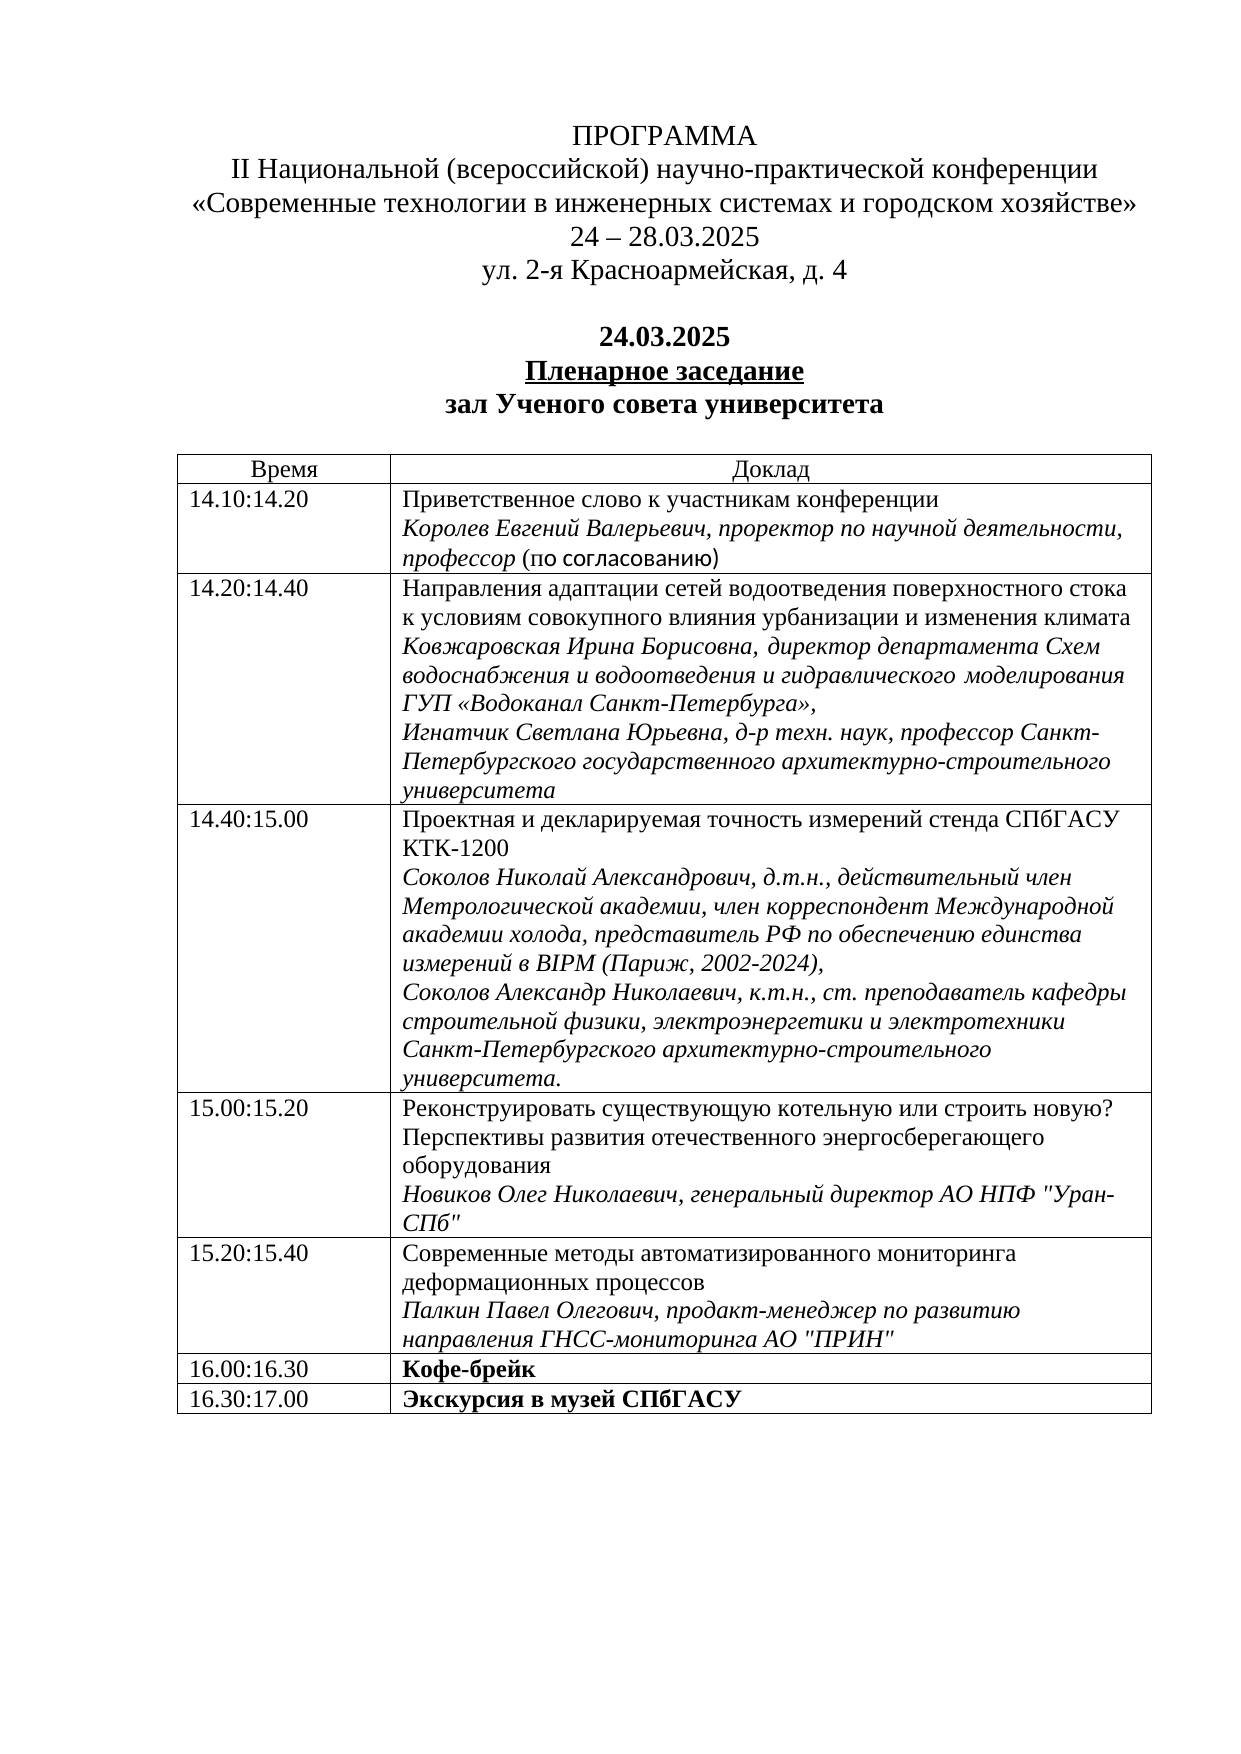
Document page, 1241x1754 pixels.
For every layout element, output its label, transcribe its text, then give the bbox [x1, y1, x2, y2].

table_cell 16.30:17.00 [178, 1384, 390, 1412]
table_cell Современные методы автоматизированного мониторинга деформационных процессов Палкин Павел Олегович, продакт-менеджер по развитию направления ГНСС-мониторинга АО "ПРИН" [391, 1238, 1151, 1353]
table_cell Направления адаптации сетей водоотведения поверхностного стока к условиям совокупного влияния урбанизации и изменения климата Ковжаровская Ирина Борисовна, директор департамента Схем водоснабжения и водоотведения и гидравлического моделирования ГУП «Водоканал Санкт-Петербурга», Игнатчик Светлана Юрьевна, д-р техн. наук, профессор Санкт-Петербургского государственного архитектурно-строительного университета [391, 574, 1151, 803]
text зал Ученого совета университета [177, 386, 1152, 420]
text ул. 2-я Красноармейская, д. 4 [177, 252, 1152, 286]
table_cell Приветственное слово к участникам конференции Королев Евгений Валерьевич, проректор по научной деятельности, профессор (по согласованию) [720, 484, 1151, 572]
text II Национальной (всероссийской) научно-практической конференции [177, 152, 1152, 185]
table_cell 15.20:15.40 [178, 1238, 390, 1353]
text ПРОГРАММА [177, 118, 1152, 152]
table_cell 15.00:15.20 [178, 1093, 390, 1237]
table_cell Проектная и декларируемая точность измерений стенда СПбГАСУ КТК-1200 Соколов Николай Александрович, д.т.н., действительный член Метрологической академии, член корреспондент Международной академии холода, представитель РФ по обеспечению единства измерений в BIPM (Париж, 2002-2024), Соколов Александр Николаевич, к.т.н., ст. преподаватель кафедры строительной физики, электроэнергетики и электротехники Санкт-Петербургского архитектурно-строительного университета. [391, 805, 1151, 1092]
table_header Доклад [391, 455, 1151, 483]
table_cell 16.00:16.30 [178, 1354, 390, 1383]
text Пленарное заседание [177, 353, 1152, 386]
text 24.03.2025 [177, 319, 1152, 353]
text 24 – 28.03.2025 [177, 219, 1152, 252]
table_cell Реконструировать существующую котельную или строить новую? Перспективы развития отечественного энергосберегающего оборудования Новиков Олег Николаевич, генеральный директор АО НПФ "Уран-СПб" [391, 1093, 1151, 1237]
table_cell Приветственное слово к участникам конференции Королев Евгений Валерьевич, проректор по научной деятельности, профессор (по согласованию) [391, 484, 544, 572]
table_cell Кофе-брейк [391, 1354, 1151, 1383]
table_header Время [178, 455, 390, 483]
table_cell 14.20:14.40 [178, 574, 390, 803]
table_cell Экскурсия в музей СПбГАСУ [391, 1384, 1151, 1412]
text «Современные технологии в инженерных системах и городском хозяйстве» [177, 185, 1152, 219]
table_cell 14.40:15.00 [178, 805, 390, 1092]
table_cell 14.10:14.20 [178, 484, 390, 572]
